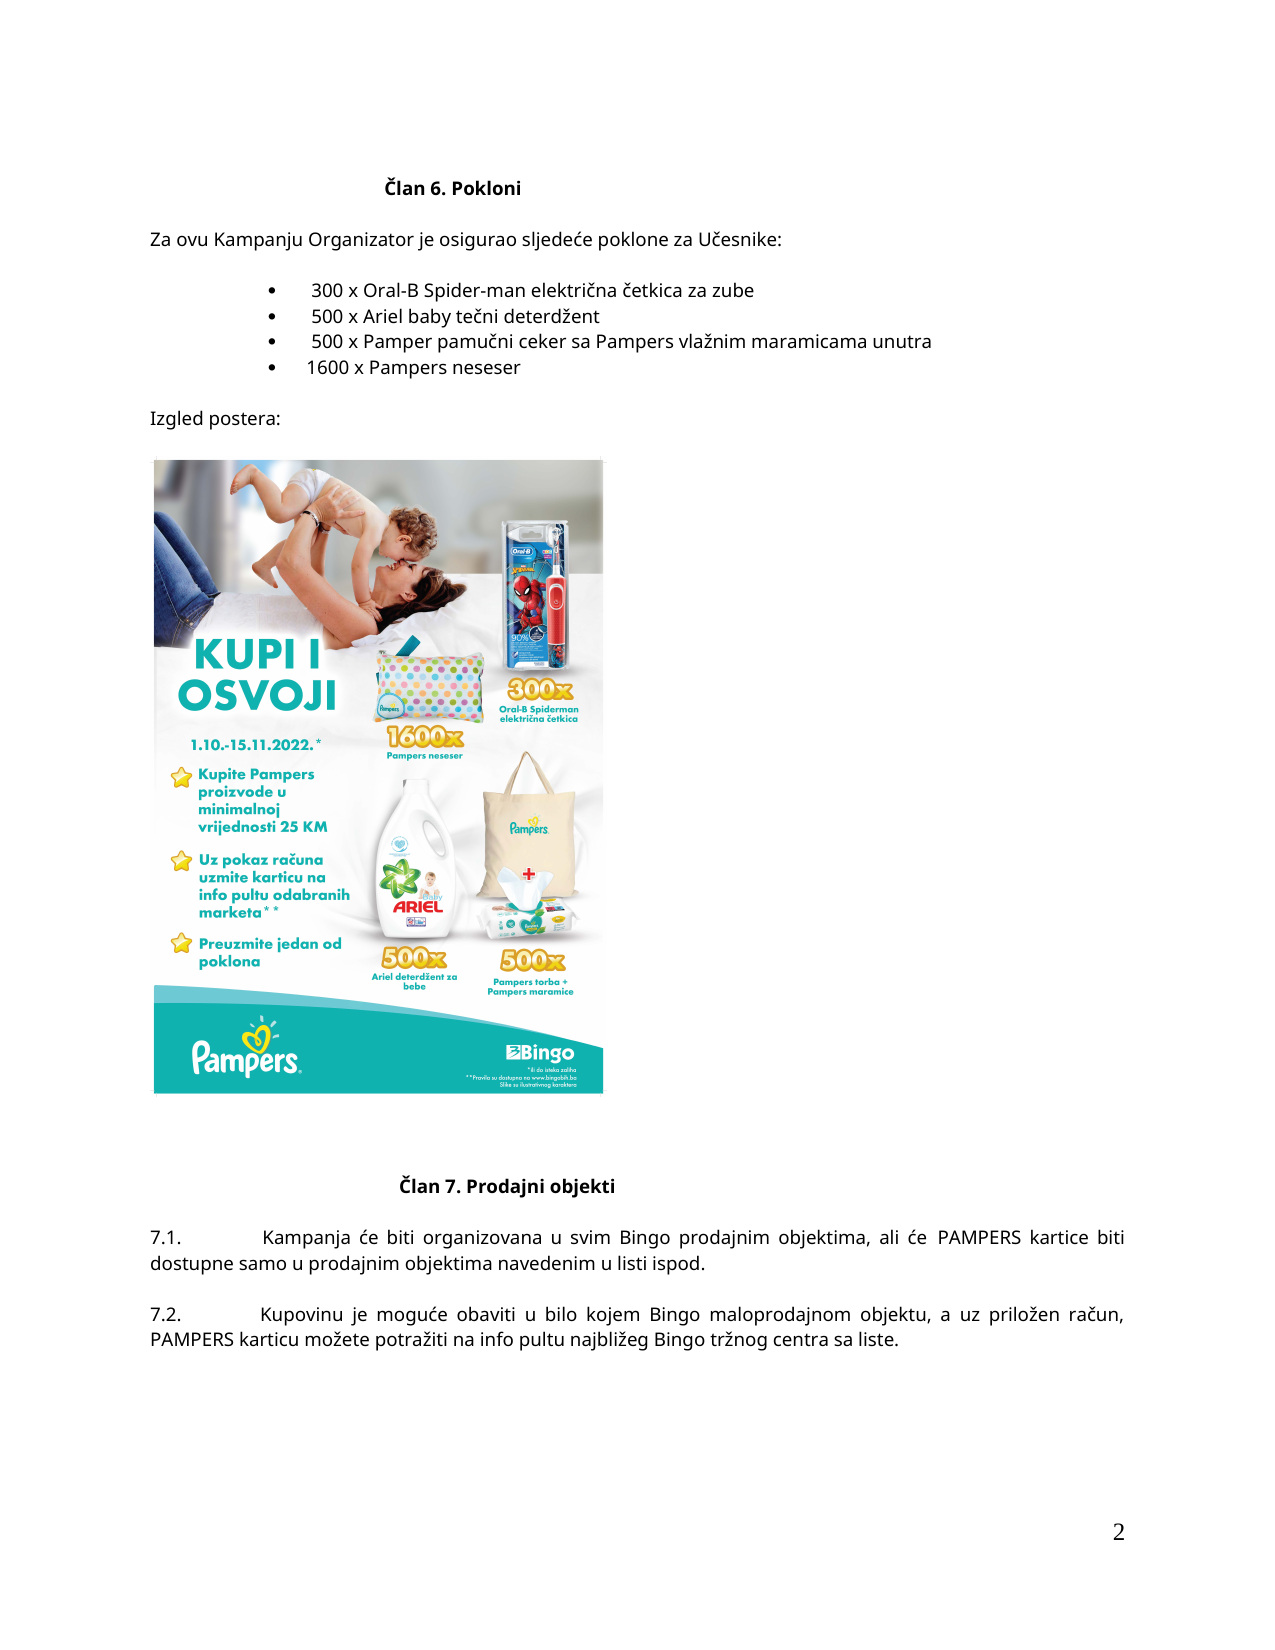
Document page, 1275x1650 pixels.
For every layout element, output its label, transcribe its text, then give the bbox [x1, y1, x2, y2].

text Izgled postera: [150, 405, 1125, 431]
picture [150, 456, 607, 1097]
list 500 x Ariel baby tečni deterdžent [269, 303, 1125, 329]
text Za ovu Kampanju Organizator je osigurao sljedeće poklone za Učesnike: [150, 227, 1125, 252]
text 7.2. Kupovinu je moguće obaviti u bilo kojem Bingo maloprodajnom objektu, a uz priložen račun, PAMPERS karticu možete potražiti na info pultu najbližeg Bingo tržnog centra sa liste. [150, 1301, 1125, 1352]
list 1600 x Pampers neseser [269, 354, 1125, 380]
list 300 x Oral-B Spider-man električna četkica za zube [269, 278, 1125, 303]
text 7.1. Kampanja će biti organizovana u svim Bingo prodajnim objektima, ali će PAMPERS kartice biti dostupne samo u prodajnim objektima navedenim u listi ispod. [150, 1224, 1125, 1276]
list 500 x Pamper pamučni ceker sa Pampers vlažnim maramicama unutra [269, 329, 1125, 354]
text Član 6. Pokloni [150, 176, 1125, 201]
text Član 7. Prodajni objekti [150, 1173, 1125, 1199]
